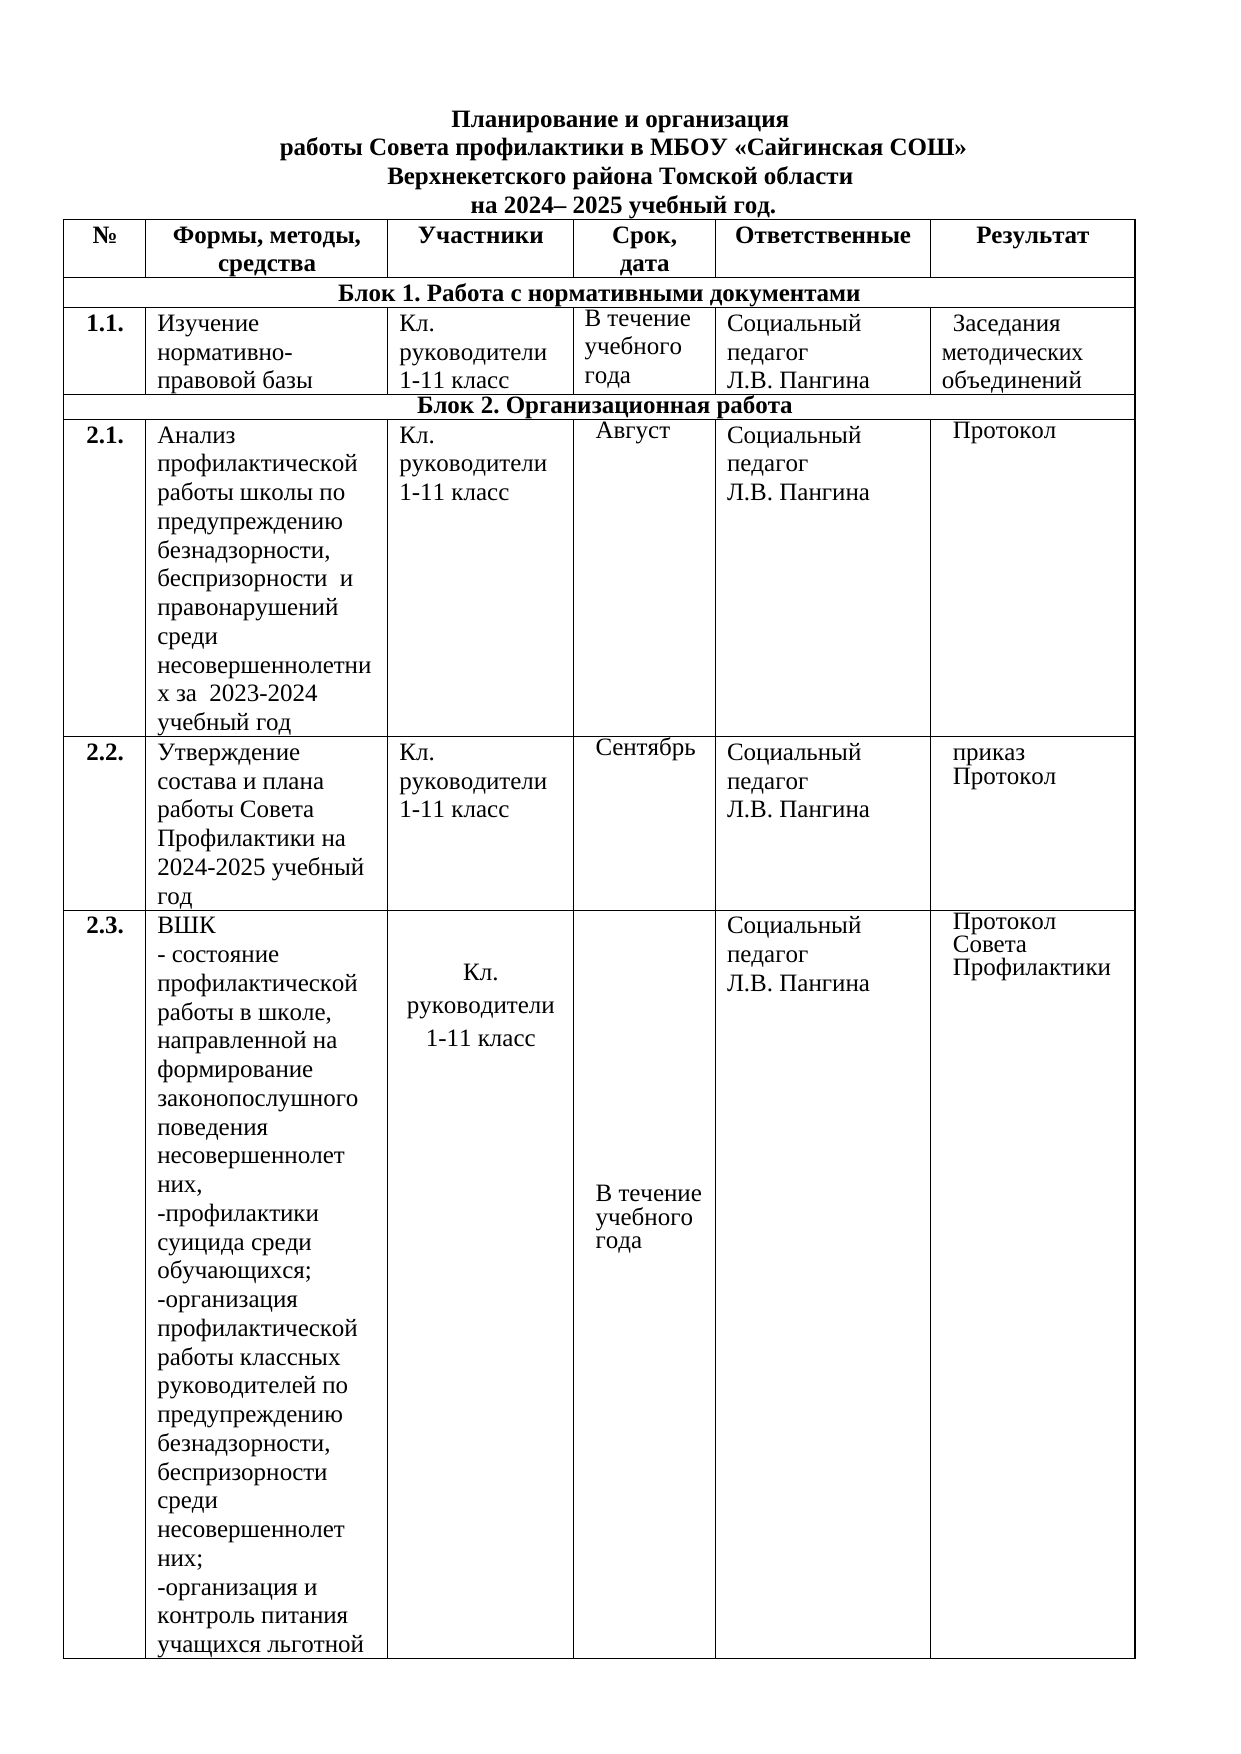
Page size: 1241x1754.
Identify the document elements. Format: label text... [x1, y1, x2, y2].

table_cell Блок 2. Организационная работа [64, 395, 1134, 419]
table_cell 2.1. [64, 420, 145, 736]
table_header Результат [931, 220, 1134, 277]
table_cell Кл. руководители 1-11 класс [388, 737, 573, 909]
table_cell Протокол [931, 420, 1134, 736]
table_cell Социальный педагог Л.В. Пангина [716, 420, 930, 736]
table_header Срок, дата [574, 220, 715, 277]
table_header Формы, методы, средства [146, 220, 387, 277]
table_cell Блок 1. Работа с нормативными документами [64, 278, 1134, 307]
table_cell Заседания методических объединений [931, 308, 1134, 394]
table_cell В течение учебного года [574, 308, 715, 394]
table_cell 2.3. [64, 911, 145, 1658]
table_cell Анализ профилактической работы школы по предупреждению безнадзорности, беспризорности и правонарушений среди несовершеннолетних за 2023-2024 учебный год [146, 420, 387, 736]
table_cell Утверждение состава и плана работы Совета Профилактики на 2024-2025 учебный год [146, 737, 387, 909]
table_cell Кл. руководители 1-11 класс [388, 308, 573, 394]
table_cell Социальный педагог Л.В. Пангина [716, 308, 930, 394]
text Верхнекетского района Томской области [75, 161, 1165, 190]
table_cell 1.1. [64, 308, 145, 394]
table_header Участники [388, 220, 573, 277]
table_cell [388, 911, 573, 1658]
table_cell Социальный педагог Л.В. Пангина [716, 737, 930, 909]
table_cell 2.2. [64, 737, 145, 909]
text работы Совета профилактики в МБОУ «Сайгинская СОШ» [75, 132, 1165, 161]
table_cell приказ Протокол [931, 737, 1134, 909]
text на 2024– 2025 учебный год. [75, 190, 1165, 219]
table_cell Август [574, 420, 715, 736]
table_cell Изучение нормативно-правовой базы [146, 308, 387, 394]
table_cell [716, 911, 930, 1658]
text Планирование и организация [75, 104, 1165, 132]
table_cell Сентябрь [574, 737, 715, 909]
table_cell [146, 911, 387, 1658]
table_header № [64, 220, 145, 277]
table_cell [574, 911, 715, 1658]
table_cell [931, 911, 1134, 1658]
table_header Ответственные [716, 220, 930, 277]
table_cell Кл. руководители 1-11 класс [388, 420, 573, 736]
